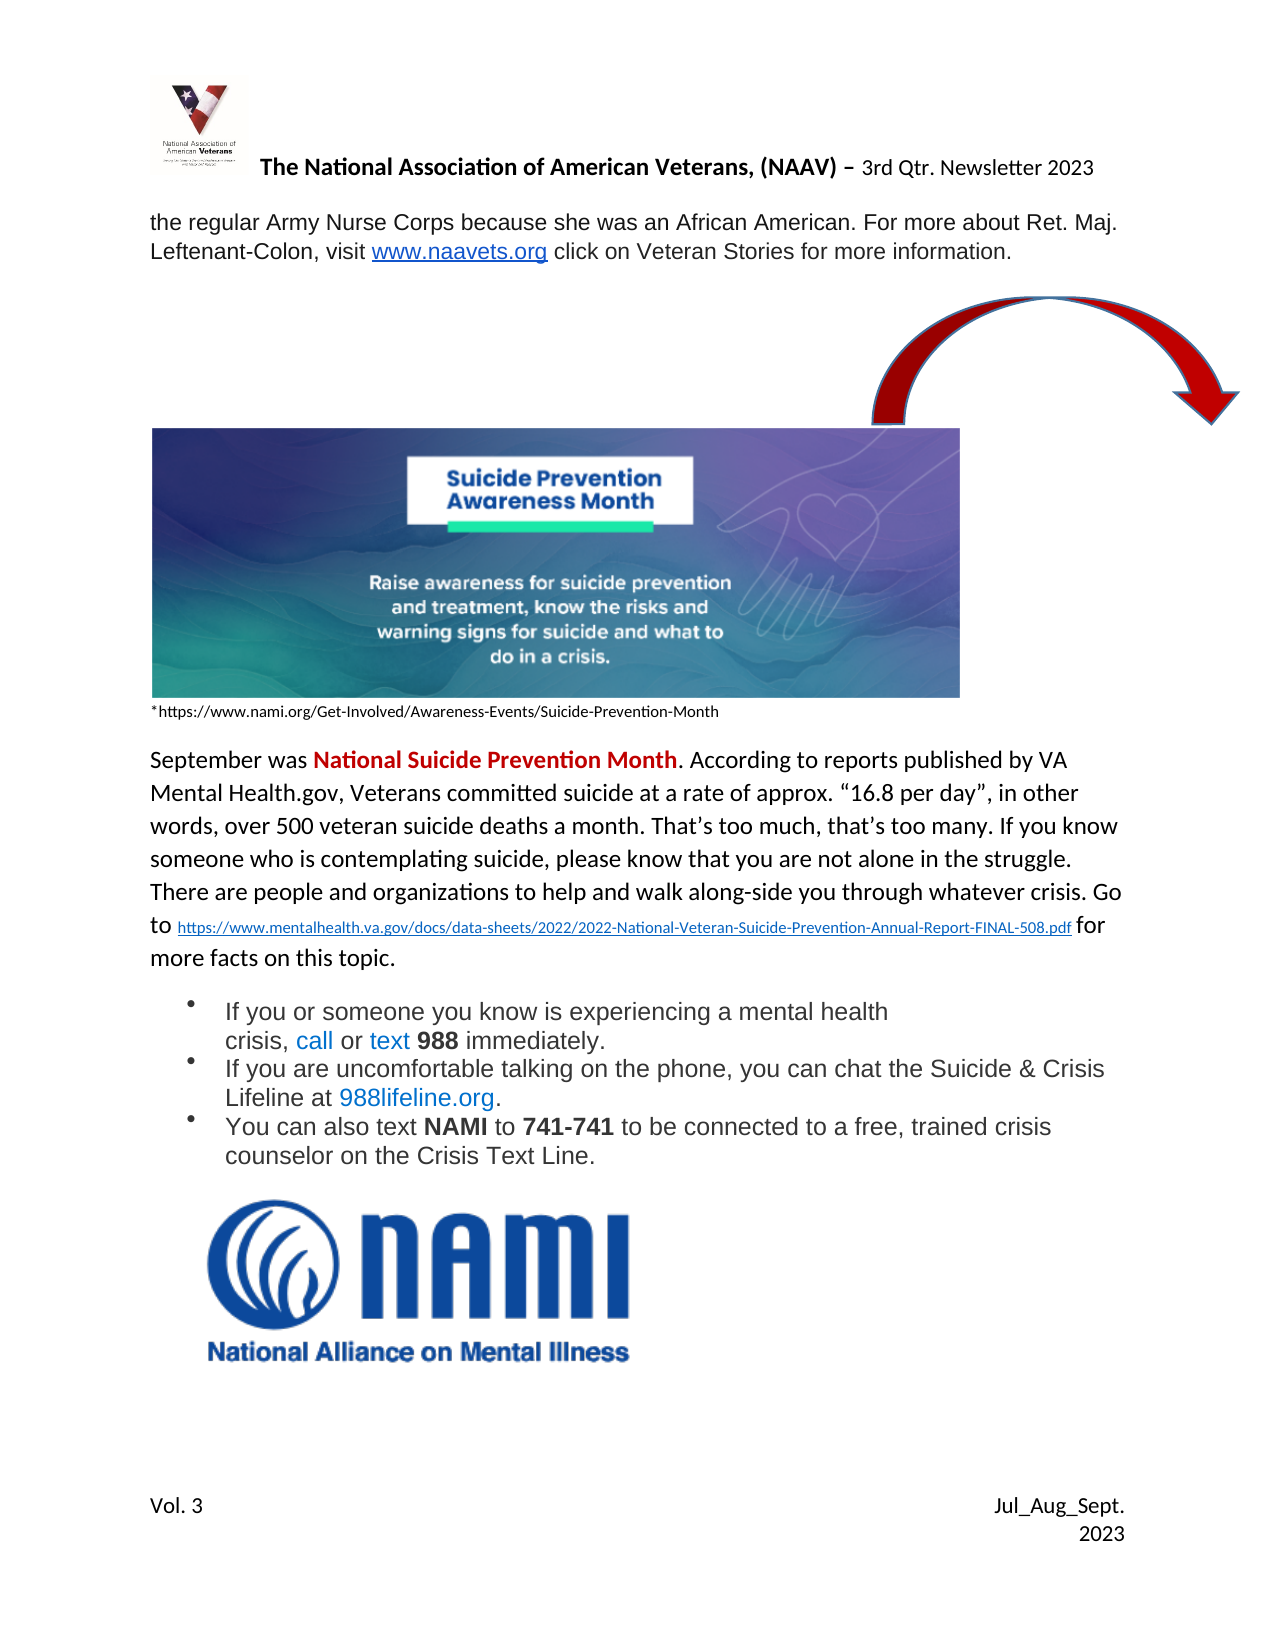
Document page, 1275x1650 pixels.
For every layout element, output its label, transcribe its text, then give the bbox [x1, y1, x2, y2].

list If you are uncomfortable talking on the phone, you can chat the Suicide & Crisis Lifeline at 988lifeline.org. [187, 1054, 1125, 1112]
text September was National Suicide Prevention Month. According to reports published by VA Mental Health.gov, Veterans committed suicide at a rate of approx. “16.8 per day”, in other words, over 500 veteran suicide deaths a month. That’s too much, that’s too many. If you know someone who is contemplating suicide, please know that you are not alone in the struggle. There are people and organizations to help and walk along-side you through whatever crisis. Go to https://www.mentalhealth.va.gov/docs/data-sheets/2022/2022-National-Veteran-Suicide-Prevention-Annual-Report-FINAL-508.pdf for more facts on this topic. [150, 745, 1125, 973]
picture [200, 1198, 637, 1364]
picture [150, 426, 961, 699]
picture [150, 75, 249, 175]
text *https://www.nami.org/Get-Involved/Awareness-Events/Suicide-Prevention-Month [150, 701, 1125, 721]
list You can also text NAMI to 741-741 to be connected to a free, trained crisis counselor on the Crisis Text Line. [187, 1112, 1125, 1169]
list If you or someone you know is experiencing a mental health crisis, call or text 988 immediately. [187, 997, 1125, 1054]
